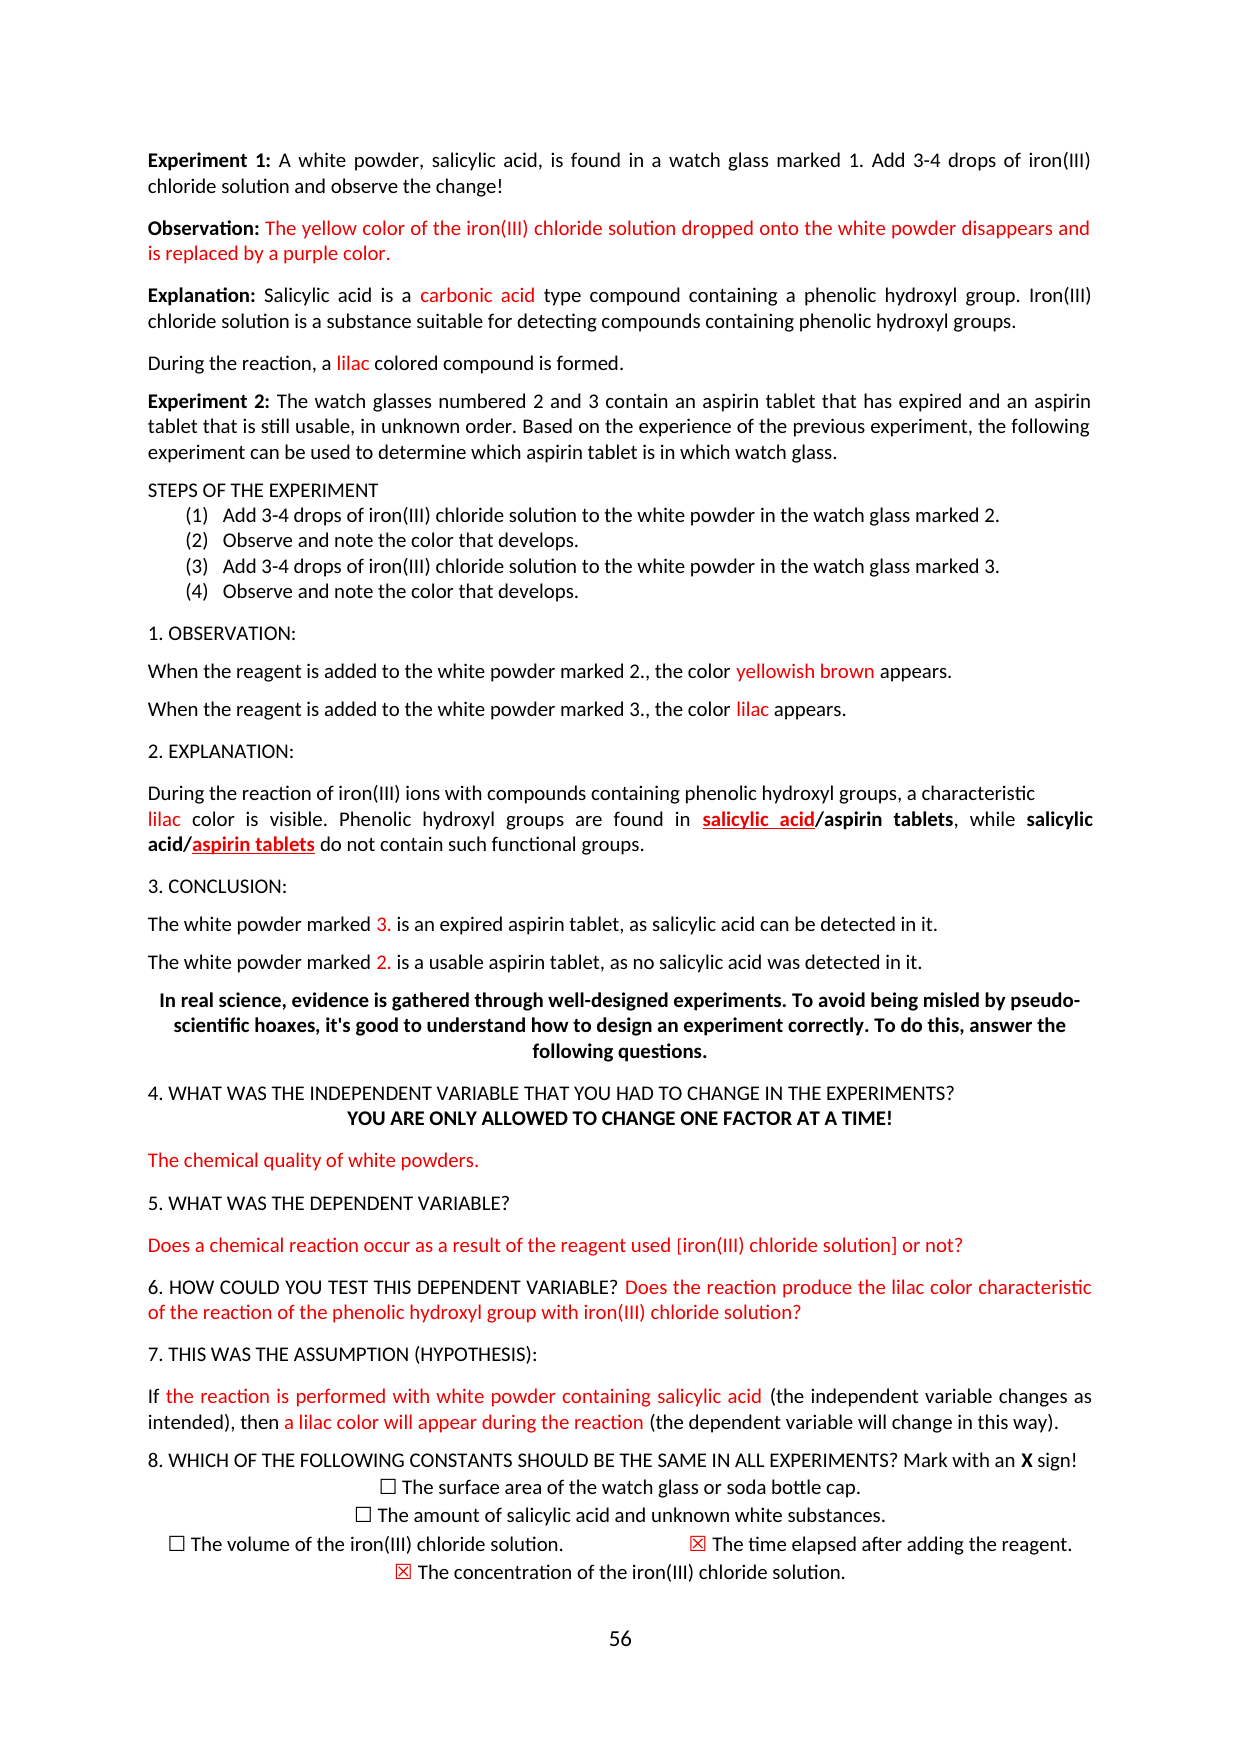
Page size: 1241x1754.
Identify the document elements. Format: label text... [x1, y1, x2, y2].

text 8. WHICH OF THE FOLLOWING CONSTANTS SHOULD BE THE SAME IN ALL EXPERIMENTS? Mark with an X sign! [148, 1447, 1093, 1472]
text 5. WHAT WAS THE DEPENDENT VARIABLE? [148, 1190, 1093, 1215]
list Add 3-4 drops of iron(III) chloride solution to the white powder in the watch glass marked 3. [185, 553, 1093, 578]
text In real science, evidence is gathered through well-designed experiments. To avoid being misled by pseudo-scientific hoaxes, it's good to understand how to design an experiment correctly. To do this, answer the following questions. [148, 987, 1093, 1063]
text The volume of the iron(III) chloride solution. The time elapsed after adding the reagent. [148, 1529, 1093, 1557]
text The white powder marked 3. is an expired aspirin tablet, as salicylic acid can be detected in it. [148, 911, 1093, 937]
text 2. Explanation: [148, 738, 1093, 764]
text If the reaction is performed with white powder containing salicylic acid (the independent variable changes as intended), then a lilac color will appear during the reaction (the dependent variable will change in this way). [148, 1383, 1093, 1434]
text Explanation: Salicylic acid is a carbonic acid type compound containing a phenolic hydroxyl group. Iron(III) chloride solution is a substance suitable for detecting compounds containing phenolic hydroxyl groups. [148, 283, 1093, 333]
list Add 3-4 drops of iron(III) chloride solution to the white powder in the watch glass marked 2. [185, 502, 1093, 528]
text The surface area of the watch glass or soda bottle cap. [148, 1472, 1093, 1501]
text Experiment 1: A white powder, salicylic acid, is found in a watch glass marked 1. Add 3-4 drops of iron(III) chloride solution and observe the change! [148, 148, 1093, 198]
text During the reaction of iron(III) ions with compounds containing phenolic hydroxyl groups, a characteristic [148, 781, 1093, 806]
text 1. OBSERVATION: [148, 621, 1093, 646]
text YOU ARE ONLY ALLOWED TO CHANGE ONE FACTOR AT A TIME! [148, 1106, 1093, 1131]
text The concentration of the iron(III) chloride solution. [148, 1557, 1093, 1586]
text The amount of salicylic acid and unknown white substances. [148, 1501, 1093, 1529]
text The chemical quality of white powders. [148, 1148, 1093, 1173]
text Experiment 2: The watch glasses numbered 2 and 3 contain an aspirin tablet that has expired and an aspirin tablet that is still usable, in unknown order. Based on the experience of the previous experiment, the following experiment can be used to determine which aspirin tablet is in which watch glass. [148, 388, 1093, 464]
text 6. HOW COULD YOU TEST THIS DEPENDENT VARIABLE? Does the reaction produce the lilac color characteristic of the reaction of the phenolic hydroxyl group with iron(III) chloride solution? [148, 1274, 1093, 1325]
text When the reagent is added to the white powder marked 2., the color yellowish brown appears. [148, 658, 1093, 684]
text 3. CONCLUSION: [148, 873, 1093, 899]
text 4. WHAT WAS THE INDEPENDENT VARIABLE THAT YOU HAD TO CHANGE IN THE EXPERIMENTS? [148, 1080, 1093, 1106]
text STEPS OF THE EXPERIMENT [148, 477, 1093, 502]
text The white powder marked 2. is a usable aspirin tablet, as no salicylic acid was detected in it. [148, 949, 1093, 975]
text Observation: The yellow color of the iron(III) chloride solution dropped onto the white powder disappears and is replaced by a purple color. [148, 215, 1093, 266]
text 7. THIS WAS THE ASSUMPTION (HYPOTHESIS): [148, 1341, 1093, 1367]
text Does a chemical reaction occur as a result of the reagent used [iron(III) chloride solution] or not? [148, 1232, 1093, 1257]
text During the reaction, a lilac colored compound is formed. [148, 350, 1093, 376]
text When the reagent is added to the white powder marked 3., the color lilac appears. [148, 696, 1093, 722]
list Observe and note the color that develops. [185, 578, 1093, 604]
text lilac color is visible. Phenolic hydroxyl groups are found in salicylic acid/aspirin tablets, while salicylic acid/aspirin tablets do not contain such functional groups. [148, 806, 1093, 857]
list Observe and note the color that develops. [185, 528, 1093, 553]
